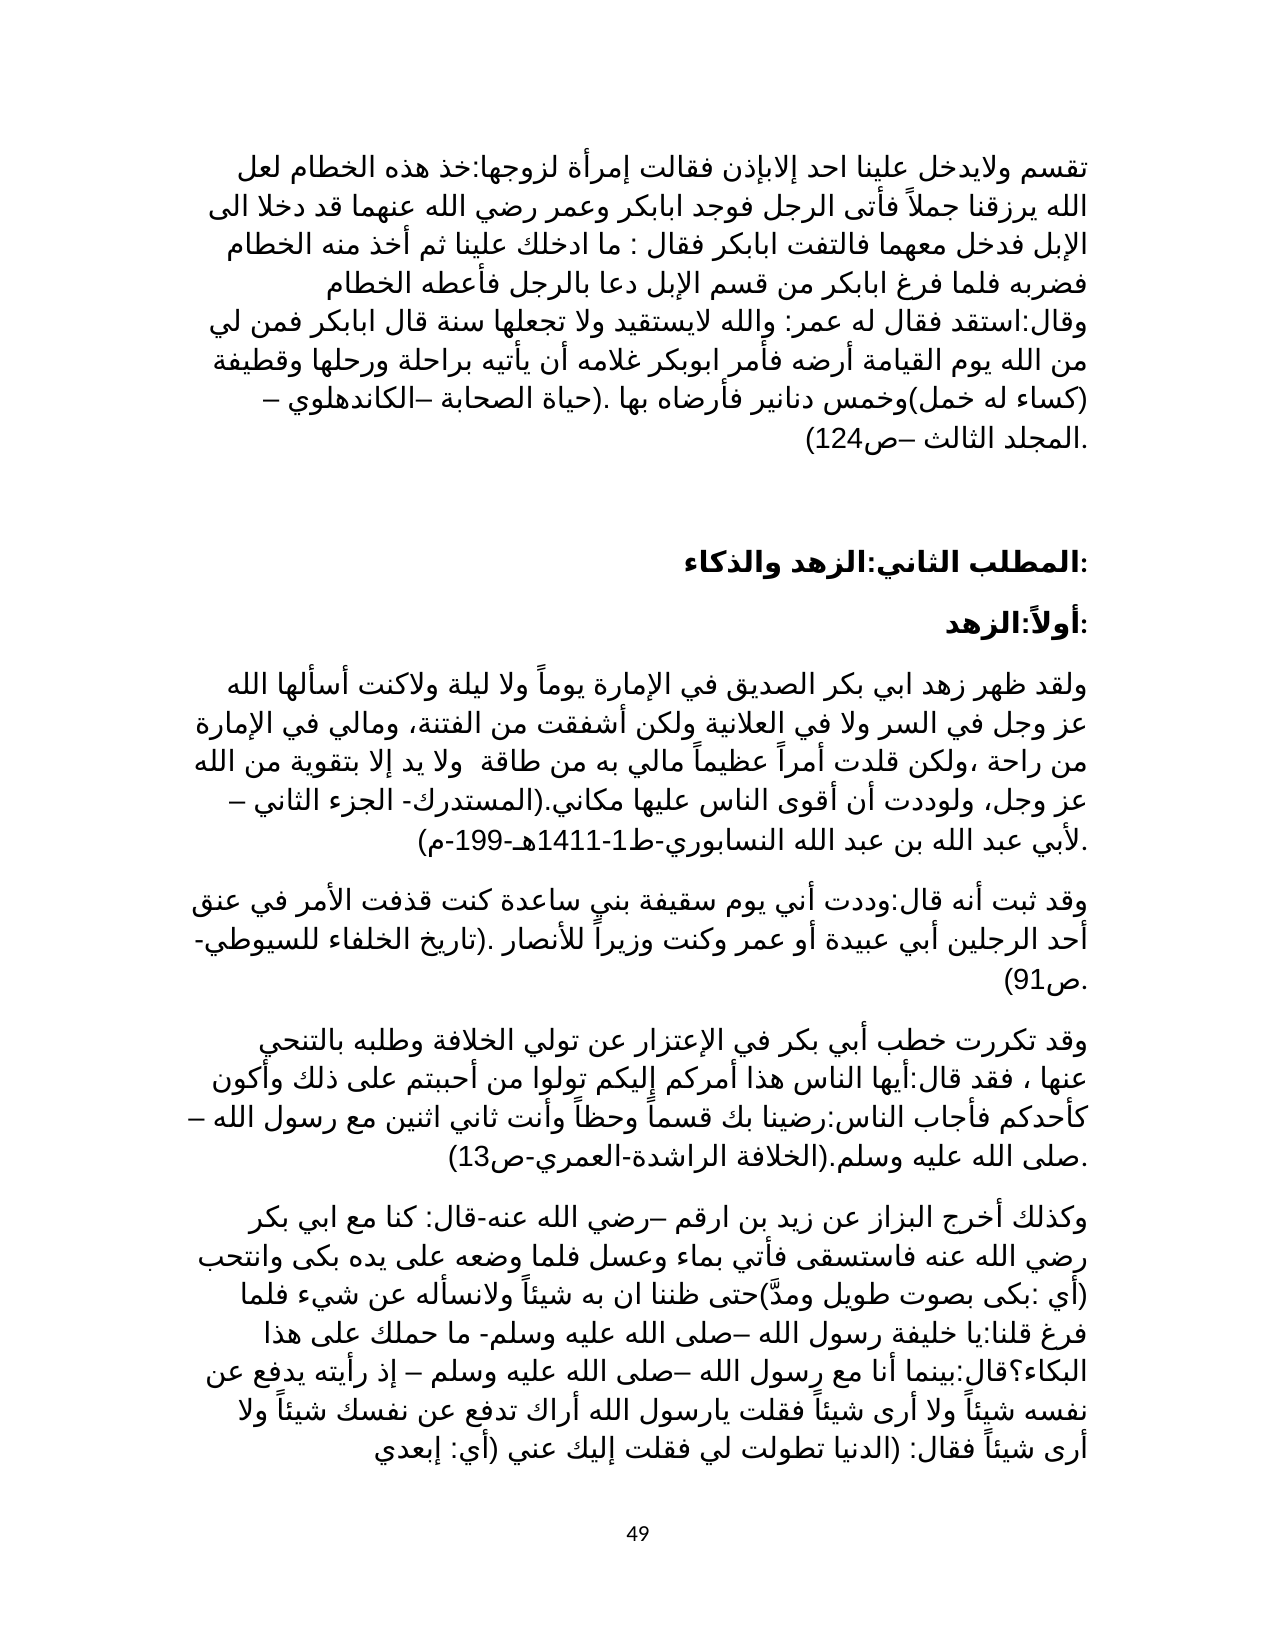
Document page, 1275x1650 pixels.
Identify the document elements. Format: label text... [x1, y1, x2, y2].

text أولاً:الزهد: [187, 605, 1088, 641]
text المطلب الثاني:الزهد والذكاء: [187, 544, 1088, 579]
text ولقد ظهر زهد ابي بكر الصديق في الإمارة يوماً ولا ليلة ولاكنت أسألها الله عز وجل في السر ولا في العلانية ولكن أشفقت من الفتنة، ومالي في الإمارة من راحة ،ولكن قلدت أمراً عظيماً مالي به من طاقة ولا يد إلا بتقوية من الله عز وجل، ولوددت أن أقوى الناس عليها مكاني.(المستدرك- الجزء الثاني –لأبي عبد الله بن عبد الله النسابوري-ط1-1411هـ-199-م). [187, 667, 1088, 857]
text وقد ثبت أنه قال:وددت أني يوم سقيفة بني ساعدة كنت قذفت الأمر في عنق أحد الرجلين أبي عبيدة أو عمر وكنت وزيراً للأنصار .(تاريخ الخلفاء للسيوطي-ص91). [187, 883, 1088, 996]
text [187, 1200, 1088, 1465]
text وقد تكررت خطب أبي بكر في الإعتزار عن تولي الخلافة وطلبه بالتنحي عنها ، فقد قال:أيها الناس هذا أمركم إليكم تولوا من أحببتم على ذلك وأكون كأحدكم فأجاب الناس:رضينا بك قسماً وحظاً وأنت ثاني اثنين مع رسول الله –صلى الله عليه وسلم.(الخلافة الراشدة-العمري-ص13). [187, 1023, 1088, 1174]
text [187, 150, 1088, 456]
